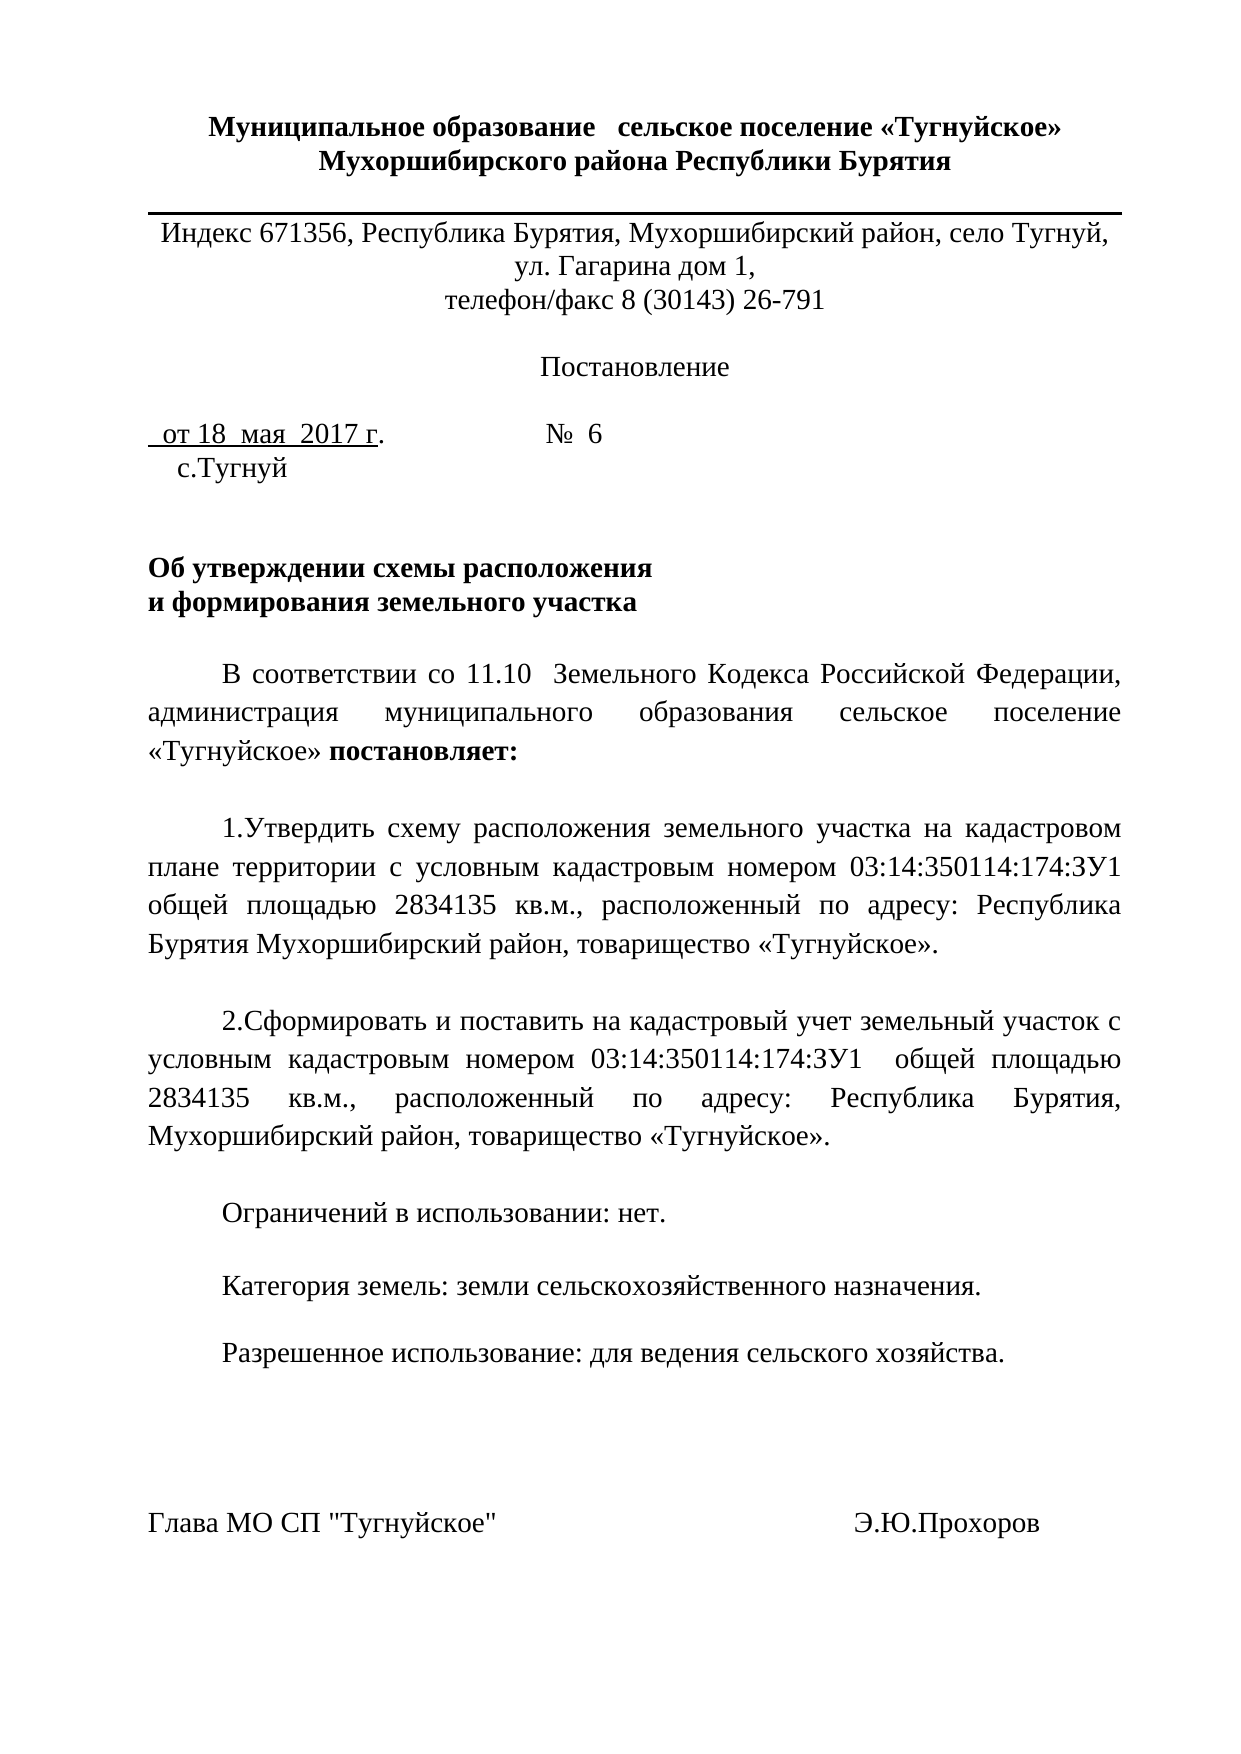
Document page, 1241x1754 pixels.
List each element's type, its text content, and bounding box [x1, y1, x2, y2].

text 2.Сформировать и поставить на кадастровый учет земельный участок с условным кадастровым номером 03:14:350114:174:ЗУ1 общей площадью 2834135 кв.м., расположенный по адресу: Республика Бурятия, Мухоршибирский район, товарищество «Тугнуйское». [148, 1003, 1122, 1152]
text телефон/факс 8 (30143) 26-791 [148, 282, 1122, 316]
text от 18 мая 2017 г. № 6 [148, 416, 1122, 450]
text Разрешенное использование: для ведения сельского хозяйства. [148, 1335, 1122, 1368]
text Муниципальное образование сельское поселение «Тугнуйское» [148, 109, 1122, 143]
text В соответствии со 11.10 Земельного Кодекса Российской Федерации, администрация муниципального образования сельское поселение «Тугнуйское» постановляет: [148, 656, 1122, 767]
text Категория земель: земли сельскохозяйственного назначения. [148, 1268, 1122, 1301]
text Индекс 671356, Республика Бурятия, Мухоршибирский район, село Тугнуй, [148, 215, 1122, 248]
text и формирования земельного участка [148, 584, 1122, 617]
text ул. Гагарина дом 1, [148, 248, 1122, 282]
text Ограничений в использовании: нет. [148, 1196, 1122, 1229]
text с.Тугнуй [148, 450, 1122, 483]
text Постановление [148, 349, 1122, 383]
text Глава МО СП "Тугнуйское" Э.Ю.Прохоров [148, 1505, 1122, 1538]
text Об утверждении схемы расположения [148, 550, 1122, 584]
text Мухоршибирского района Республики Бурятия [148, 143, 1122, 176]
text 1.Утвердить схему расположения земельного участка на кадастровом плане территории с условным кадастровым номером 03:14:350114:174:ЗУ1 общей площадью 2834135 кв.м., расположенный по адресу: Республика Бурятия Мухоршибирский район, товарищество «Тугнуйское». [148, 810, 1122, 959]
